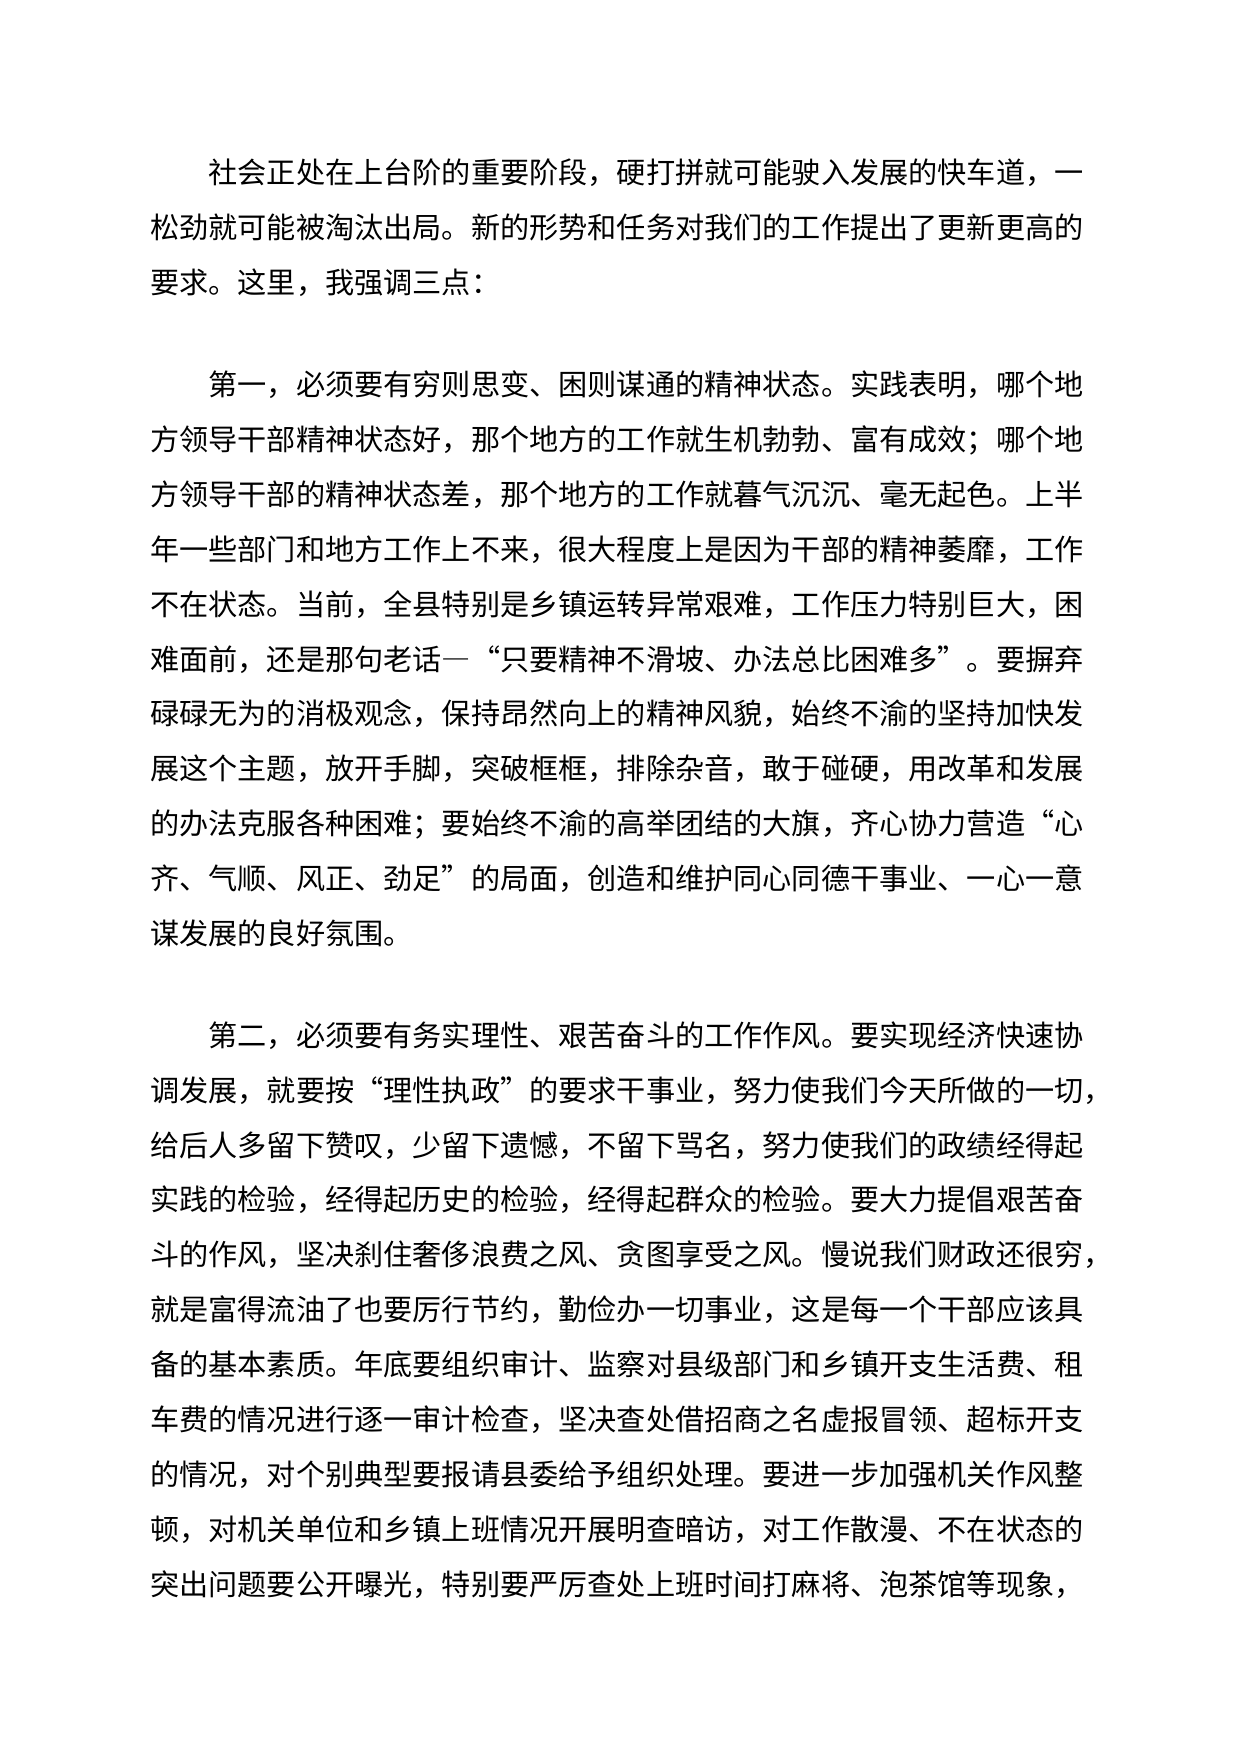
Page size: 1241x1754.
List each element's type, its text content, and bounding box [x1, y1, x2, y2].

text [150, 1012, 1090, 1603]
text 社会正处在上台阶的重要阶段，硬打拼就可能驶入发展的快车道，一松劲就可能被淘汰出局。新的形势和任务对我们的工作提出了更新更高的要求。这里，我强调三点： [150, 150, 1090, 302]
text 第一，必须要有穷则思变、困则谋通的精神状态。实践表明，哪个地方领导干部精神状态好，那个地方的工作就生机勃勃、富有成效；哪个地方领导干部的精神状态差，那个地方的工作就暮气沉沉、毫无起色。上半年一些部门和地方工作上不来，很大程度上是因为干部的精神萎靡，工作不在状态。当前，全县特别是乡镇运转异常艰难，工作压力特别巨大，困难面前，还是那句老话—“只要精神不滑坡、办法总比困难多”。要摒弃碌碌无为的消极观念，保持昂然向上的精神风貌，始终不渝的坚持加快发展这个主题，放开手脚，突破框框，排除杂音，敢于碰硬，用改革和发展的办法克服各种困难；要始终不渝的高举团结的大旗，齐心协力营造“心齐、气顺、风正、劲足”的局面，创造和维护同心同德干事业、一心一意谋发展的良好氛围。 [150, 362, 1090, 953]
